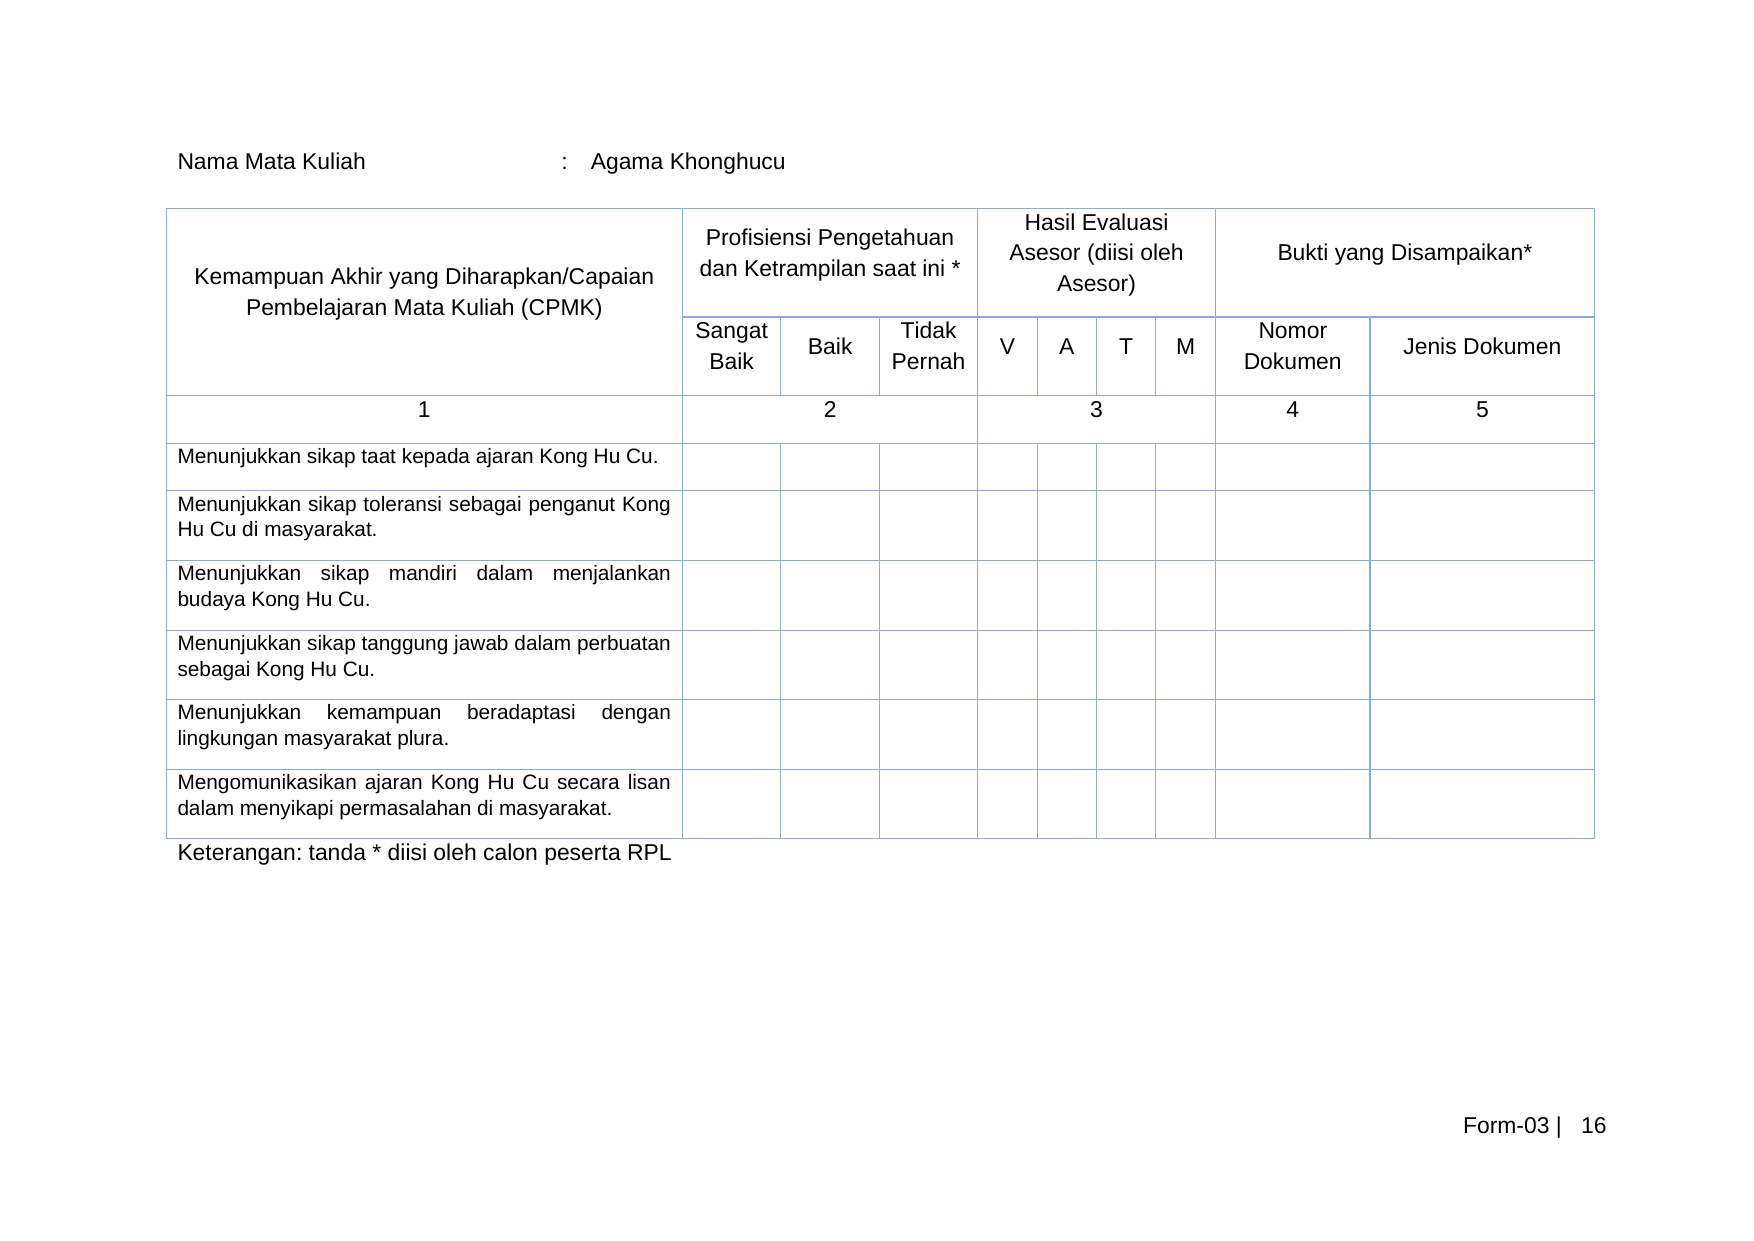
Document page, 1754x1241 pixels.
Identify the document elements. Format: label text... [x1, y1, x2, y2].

table_cell Nomor Dokumen [1216, 318, 1369, 394]
table_cell [1371, 631, 1594, 699]
text Keterangan: tanda * diisi oleh calon peserta RPL [177, 839, 1606, 866]
table_cell [880, 770, 977, 838]
table_cell Sangat Baik [683, 318, 780, 394]
table_cell 3 [978, 396, 1215, 442]
table_cell [880, 700, 977, 769]
table_header Hasil Evaluasi Asesor (diisi oleh Asesor) [978, 209, 1215, 316]
table_cell [683, 444, 780, 490]
table_cell [1038, 491, 1096, 560]
table_cell [880, 561, 977, 629]
table_cell [1038, 700, 1096, 769]
table_cell 5 [1371, 396, 1594, 442]
table_cell Tidak Pernah [880, 318, 977, 394]
table_cell [781, 491, 879, 560]
table_cell [1156, 770, 1215, 838]
table_cell [1156, 444, 1215, 490]
table_cell A [1038, 318, 1096, 394]
table_cell [1216, 631, 1369, 699]
table_cell [1097, 444, 1155, 490]
table_cell [1038, 770, 1096, 838]
table_cell [1216, 561, 1369, 629]
table_cell 1 [167, 396, 682, 442]
table_cell [781, 700, 879, 769]
table_cell Mengomunikasikan ajaran Kong Hu Cu secara lisan dalam menyikapi permasalahan di masyarakat. [167, 770, 682, 838]
table_cell [1097, 561, 1155, 629]
table_cell [1216, 491, 1369, 560]
table_cell [683, 491, 780, 560]
table_cell [880, 444, 977, 490]
text Nama Mata Kuliah : Agama Khonghucu [177, 148, 1606, 174]
table_cell [1216, 770, 1369, 838]
table_cell [978, 444, 1037, 490]
table_cell Menunjukkan sikap mandiri dalam menjalankan budaya Kong Hu Cu. [167, 561, 682, 629]
table_cell V [978, 318, 1037, 394]
table_cell [880, 491, 977, 560]
table_cell [683, 700, 780, 769]
table_cell Menunjukkan sikap toleransi sebagai penganut Kong Hu Cu di masyarakat. [167, 491, 682, 560]
table_cell 4 [1216, 396, 1369, 442]
table_cell [1038, 631, 1096, 699]
table_cell [1097, 770, 1155, 838]
table_cell [1216, 444, 1369, 490]
table_cell [1097, 700, 1155, 769]
table_cell [781, 631, 879, 699]
table_cell [1038, 561, 1096, 629]
table_cell [978, 770, 1037, 838]
table_cell Menunjukkan sikap taat kepada ajaran Kong Hu Cu. [167, 444, 682, 490]
table_cell [1216, 700, 1369, 769]
table_cell [1097, 491, 1155, 560]
table_cell 2 [683, 396, 977, 442]
table_cell [1097, 631, 1155, 699]
table_cell [1371, 700, 1594, 769]
table_cell M [1156, 318, 1215, 394]
table_cell [1156, 700, 1215, 769]
table_cell Jenis Dokumen [1371, 318, 1594, 394]
table_cell [781, 561, 879, 629]
table_cell Menunjukkan kemampuan beradaptasi dengan lingkungan masyarakat plura. [167, 700, 682, 769]
table_cell [781, 444, 879, 490]
table_cell [683, 561, 780, 629]
table_cell [683, 631, 780, 699]
table_cell Baik [781, 318, 879, 394]
table_cell [978, 631, 1037, 699]
table_cell [880, 631, 977, 699]
table_cell Menunjukkan sikap tanggung jawab dalam perbuatan sebagai Kong Hu Cu. [167, 631, 682, 699]
table_cell [1156, 561, 1215, 629]
table_cell [1156, 631, 1215, 699]
table_cell [1156, 491, 1215, 560]
table_cell [781, 770, 879, 838]
table_cell [1371, 561, 1594, 629]
table_cell [683, 770, 780, 838]
table_cell [1371, 444, 1594, 490]
table_header Kemampuan Akhir yang Diharapkan/Capaian Pembelajaran Mata Kuliah (CPMK) [167, 209, 682, 394]
table_header Profisiensi Pengetahuan dan Ketrampilan saat ini * [683, 209, 977, 316]
table_cell [1371, 770, 1594, 838]
table_cell [1038, 444, 1096, 490]
table_cell [978, 561, 1037, 629]
table_cell [1371, 491, 1594, 560]
table_header Bukti yang Disampaikan* [1216, 209, 1594, 316]
table_cell [978, 491, 1037, 560]
table_cell [978, 700, 1037, 769]
table_cell T [1097, 318, 1155, 394]
